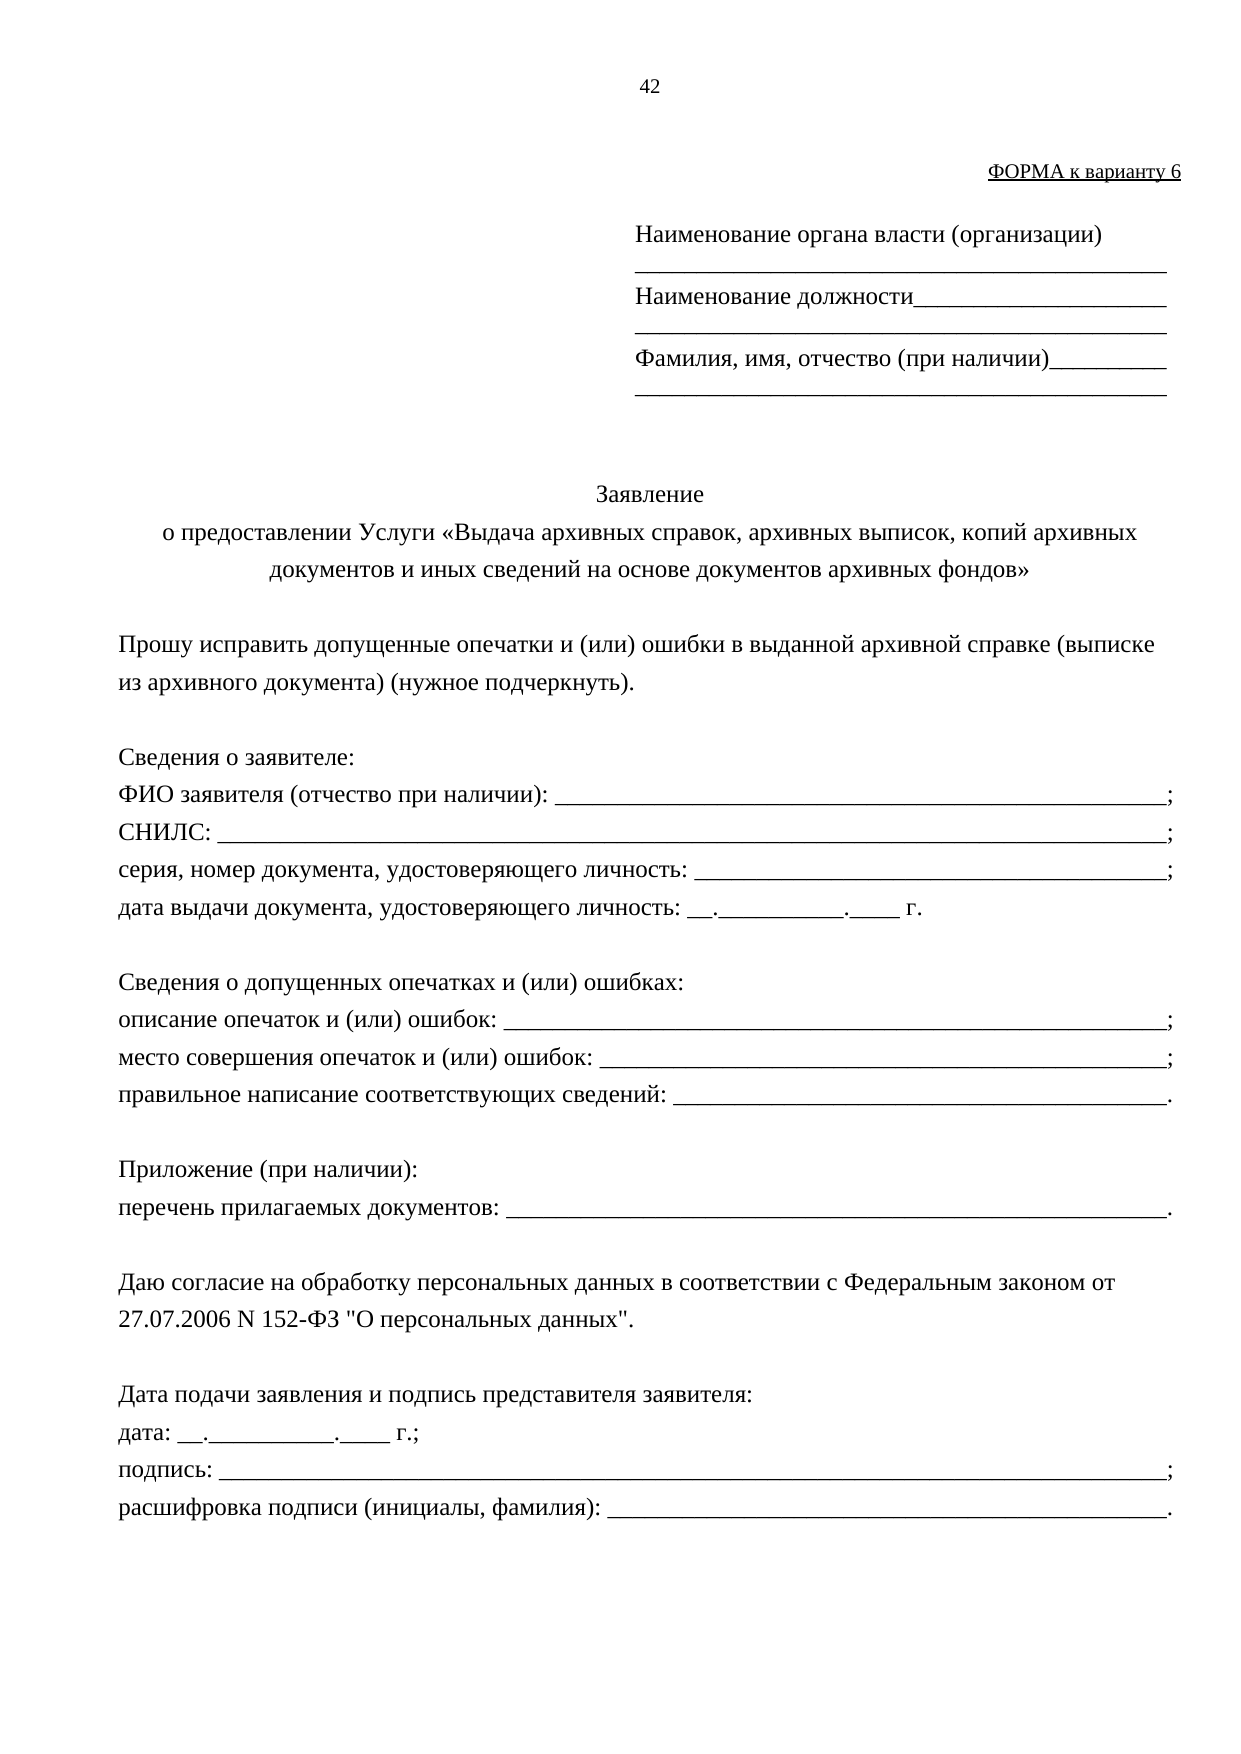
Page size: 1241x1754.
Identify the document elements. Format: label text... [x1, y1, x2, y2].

text расшифровка подписи (инициалы, фамилия): . [118, 1485, 1181, 1523]
text Фамилия, имя, отчество (при наличии) [635, 336, 1181, 373]
text серия, номер документа, удостоверяющего личность: ; [118, 848, 1181, 885]
text Приложение (при наличии): [118, 1148, 1181, 1185]
text ФИО заявителя (отчество при наличии): ; [118, 773, 1181, 810]
text ФОРМА к варианту 6 [193, 158, 1181, 183]
text Наименование органа власти (организации) [635, 213, 1181, 250]
text подпись: ; [118, 1448, 1181, 1485]
text датa: __.__________.____ г.; [118, 1410, 1181, 1448]
text о предоставлении Услуги «Выдача архивных справок, архивных выписок, копий архивных документов и иных сведений на основе документов архивных фондов» [118, 510, 1181, 585]
text Прошу исправить допущенные опечатки и (или) ошибки в выданной архивной справке (выписке из архивного документа) (нужное подчеркнуть). [118, 623, 1181, 698]
text правильное написание соответствующих сведений: . [118, 1073, 1181, 1110]
text Заявление [118, 473, 1181, 510]
text Дата подачи заявления и подпись представителя заявителя: [118, 1373, 1181, 1410]
text Сведения о заявителе: [118, 735, 1181, 773]
text описание опечаток и (или) ошибок: ; [118, 998, 1181, 1035]
text место совершения опечаток и (или) ошибок: ; [118, 1035, 1181, 1073]
text Наименование должности [635, 274, 1181, 312]
text дата выдачи документа, удостоверяющего личность: __.__________.____ г. [118, 885, 1181, 923]
text Даю согласие на обработку персональных данных в соответствии с Федеральным законом от 27.07.2006 N 152-ФЗ "О персональных данных". [118, 1260, 1181, 1335]
text СНИЛС: ; [118, 810, 1181, 848]
text перечень прилагаемых документов: . [118, 1185, 1181, 1223]
text Сведения о допущенных опечатках и (или) ошибках: [118, 960, 1181, 998]
